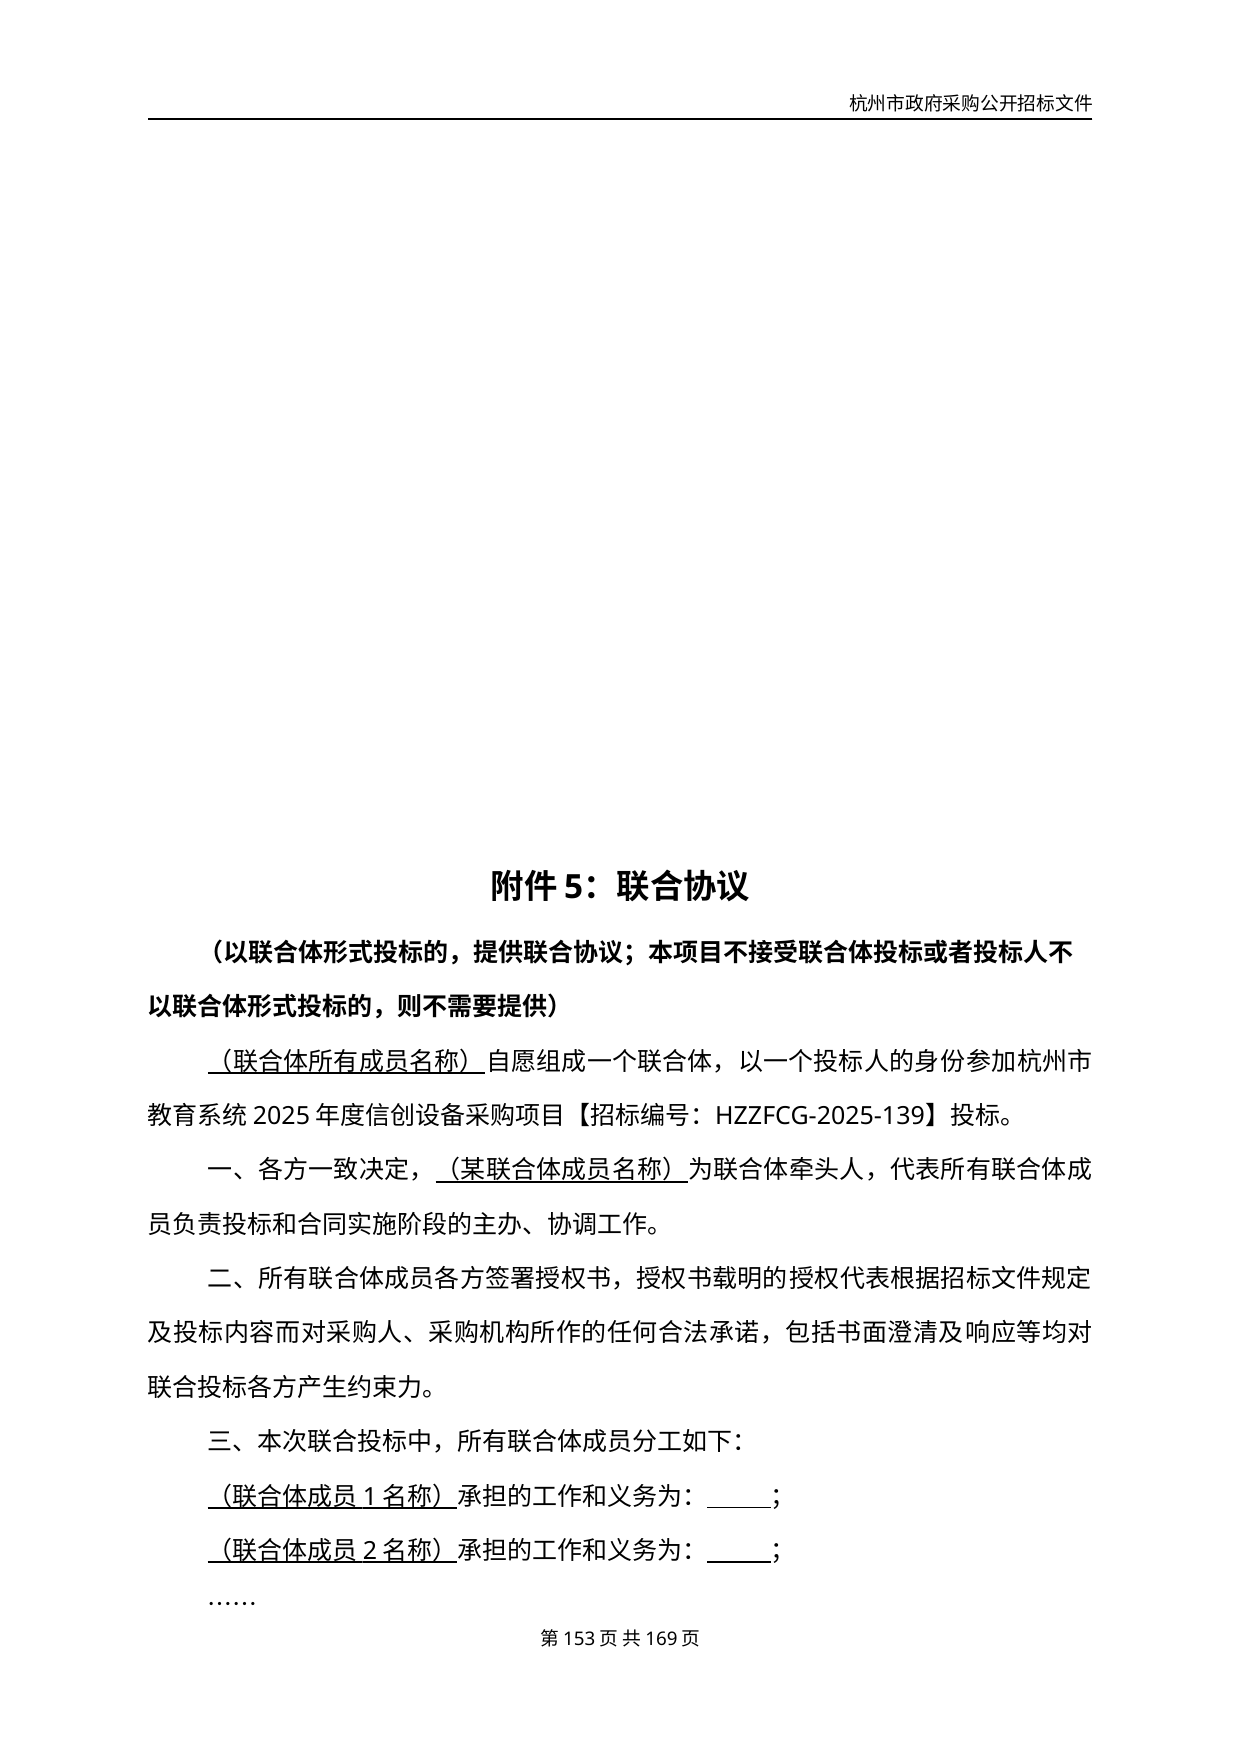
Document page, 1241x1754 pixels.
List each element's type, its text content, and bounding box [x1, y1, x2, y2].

text 附件5：联合协议 [148, 859, 1092, 908]
text （以联合体形式投标的，提供联合协议；本项目不接受联合体投标或者投标人不以联合体形式投标的，则不需要提供） [148, 932, 1092, 1023]
text （联合体成员2名称）承担的工作和义务为： ； [148, 1530, 1092, 1567]
text （联合体所有成员名称）自愿组成一个联合体，以一个投标人的身份参加杭州市教育系统2025年度信创设备采购项目【招标编号：HZZFCG-2025-139】投标。 [148, 1041, 1092, 1132]
text 三、本次联合投标中，所有联合体成员分工如下： [148, 1422, 1092, 1458]
text 一、各方一致决定，（某联合体成员名称）为联合体牵头人，代表所有联合体成员负责投标和合同实施阶段的主办、协调工作。 [148, 1150, 1092, 1240]
text （联合体成员1名称）承担的工作和义务为： ； [148, 1476, 1092, 1512]
text 二、所有联合体成员各方签署授权书，授权书载明的授权代表根据招标文件规定及投标内容而对采购人、采购机构所作的任何合法承诺，包括书面澄清及响应等均对联合投标各方产生约束力。 [148, 1258, 1092, 1403]
text …… [148, 1585, 1092, 1621]
